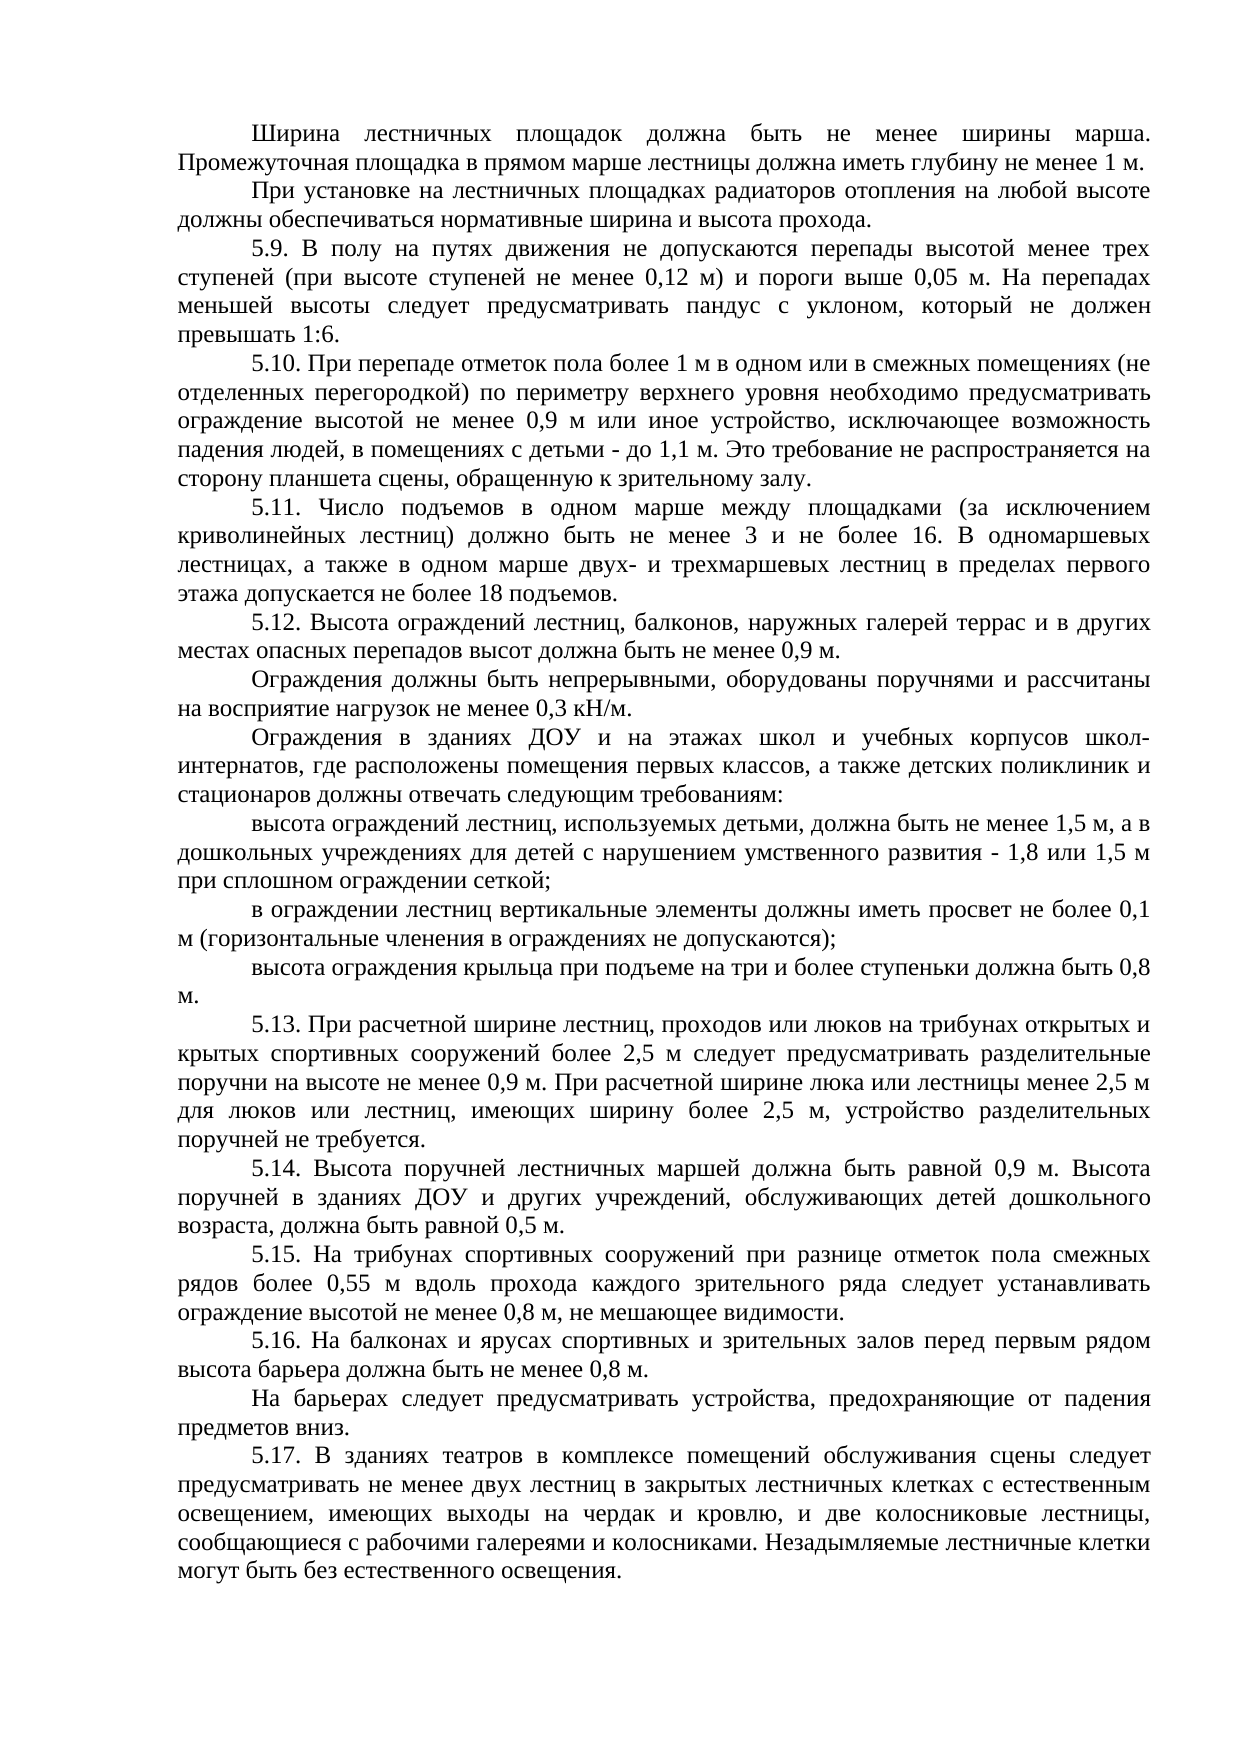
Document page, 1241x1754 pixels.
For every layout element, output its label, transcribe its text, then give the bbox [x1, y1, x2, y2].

text 5.12. Высота ограждений лестниц, балконов, наружных галерей террас и в других местах опасных перепадов высот должна быть не менее 0,9 м. [177, 607, 1152, 664]
text Ограждения должны быть непрерывными, оборудованы поручнями и рассчитаны на восприятие нагрузок не менее 0,3 кН/м. [177, 664, 1152, 722]
text 5.15. На трибунах спортивных сооружений при разнице отметок пола смежных рядов более 0,55 м вдоль прохода каждого зрительного ряда следует устанавливать ограждение высотой не менее 0,8 м, не мешающее видимости. [177, 1239, 1152, 1326]
text 5.16. На балконах и ярусах спортивных и зрительных залов перед первым рядом высота барьера должна быть не менее 0,8 м. [177, 1326, 1152, 1383]
text 5.9. В полу на путях движения не допускаются перепады высотой менее трех ступеней (при высоте ступеней не менее 0,12 м) и пороги выше 0,05 м. На перепадах меньшей высоты следует предусматривать пандус с уклоном, который не должен превышать 1:6. [177, 233, 1152, 348]
text 5.11. Число подъемов в одном марше между площадками (за исключением криволинейных лестниц) должно быть не менее 3 и не более 16. В одномаршевых лестницах, а также в одном марше двух- и трехмаршевых лестниц в пределах первого этажа допускается не более 18 подъемов. [177, 492, 1152, 607]
text 5.13. При расчетной ширине лестниц, проходов или люков на трибунах открытых и крытых спортивных сооружений более 2,5 м следует предусматривать разделительные поручни на высоте не менее 0,9 м. При расчетной ширине люка или лестницы менее 2,5 м для люков или лестниц, имеющих ширину более 2,5 м, устройство разделительных поручней не требуется. [177, 1009, 1152, 1153]
text в ограждении лестниц вертикальные элементы должны иметь просвет не более 0,1 м (горизонтальные членения в ограждениях не допускаются); [177, 894, 1152, 952]
text высота ограждения крыльца при подъеме на три и более ступеньки должна быть 0,8 м. [177, 952, 1152, 1009]
text 5.10. При перепаде отметок пола более 1 м в одном или в смежных помещениях (не отделенных перегородкой) по периметру верхнего уровня необходимо предусматривать ограждение высотой не менее 0,9 м или иное устройство, исключающее возможность падения людей, в помещениях с детьми - до 1,1 м. Это требование не распространяется на сторону планшета сцены, обращенную к зрительному залу. [177, 348, 1152, 492]
text Ограждения в зданиях ДОУ и на этажах школ и учебных корпусов школ-интернатов, где расположены помещения первых классов, а также детских поликлиник и стационаров должны отвечать следующим требованиям: [177, 722, 1152, 808]
text На барьерах следует предусматривать устройства, предохраняющие от падения предметов вниз. [177, 1383, 1152, 1441]
text 5.17. В зданиях театров в комплексе помещений обслуживания сцены следует предусматривать не менее двух лестниц в закрытых лестничных клетках с естественным освещением, имеющих выходы на чердак и кровлю, и две колосниковые лестницы, сообщающиеся с рабочими галереями и колосниками. Незадымляемые лестничные клетки могут быть без естественного освещения. [177, 1441, 1152, 1584]
text высота ограждений лестниц, используемых детьми, должна быть не менее 1,5 м, а в дошкольных учреждениях для детей с нарушением умственного развития - 1,8 или 1,5 м при сплошном ограждении сеткой; [177, 808, 1152, 894]
text 5.14. Высота поручней лестничных маршей должна быть равной 0,9 м. Высота поручней в зданиях ДОУ и других учреждений, обслуживающих детей дошкольного возраста, должна быть равной 0,5 м. [177, 1153, 1152, 1239]
text Ширина лестничных площадок должна быть не менее ширины марша. Промежуточная площадка в прямом марше лестницы должна иметь глубину не менее 1 м. [177, 118, 1152, 176]
text При установке на лестничных площадках радиаторов отопления на любой высоте должны обеспечиваться нормативные ширина и высота прохода. [177, 176, 1152, 233]
